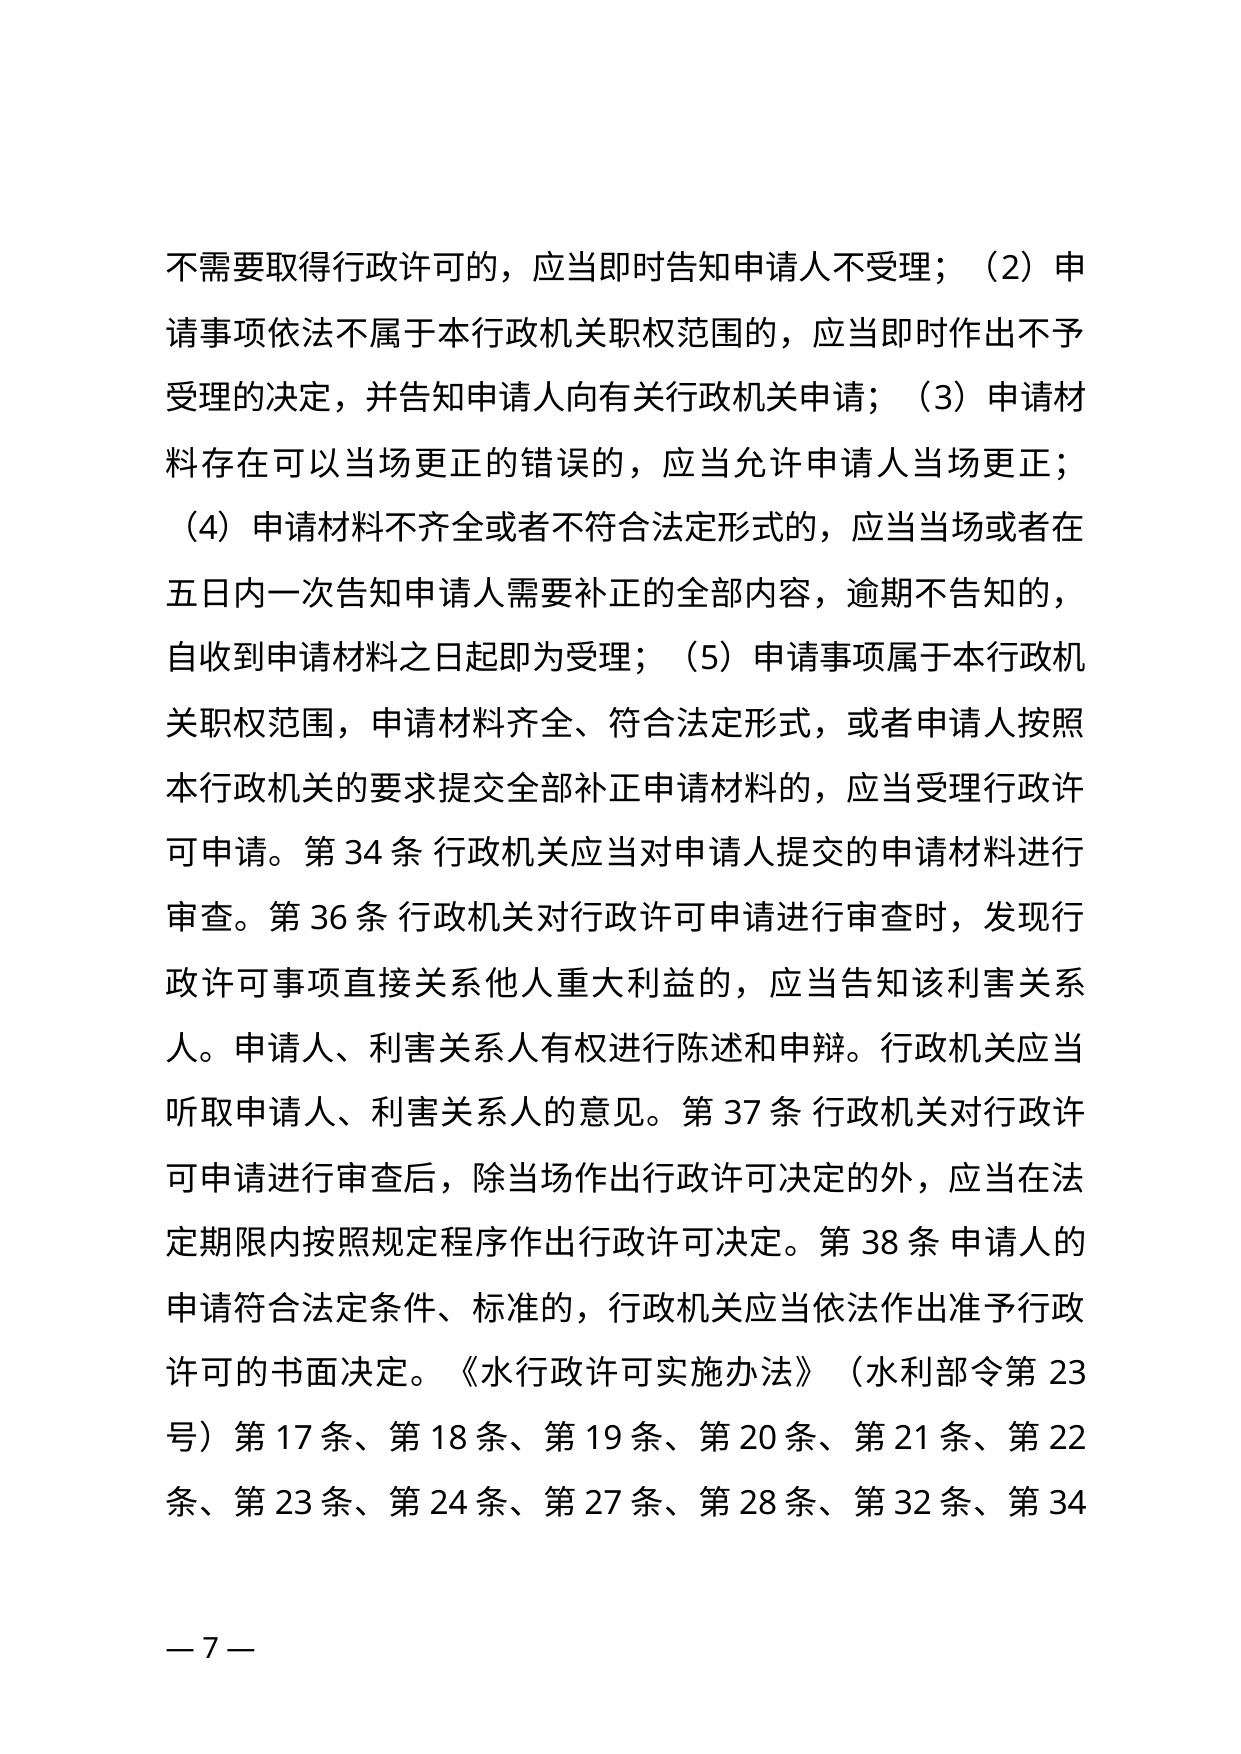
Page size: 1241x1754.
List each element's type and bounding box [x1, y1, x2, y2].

text [165, 233, 1087, 1533]
